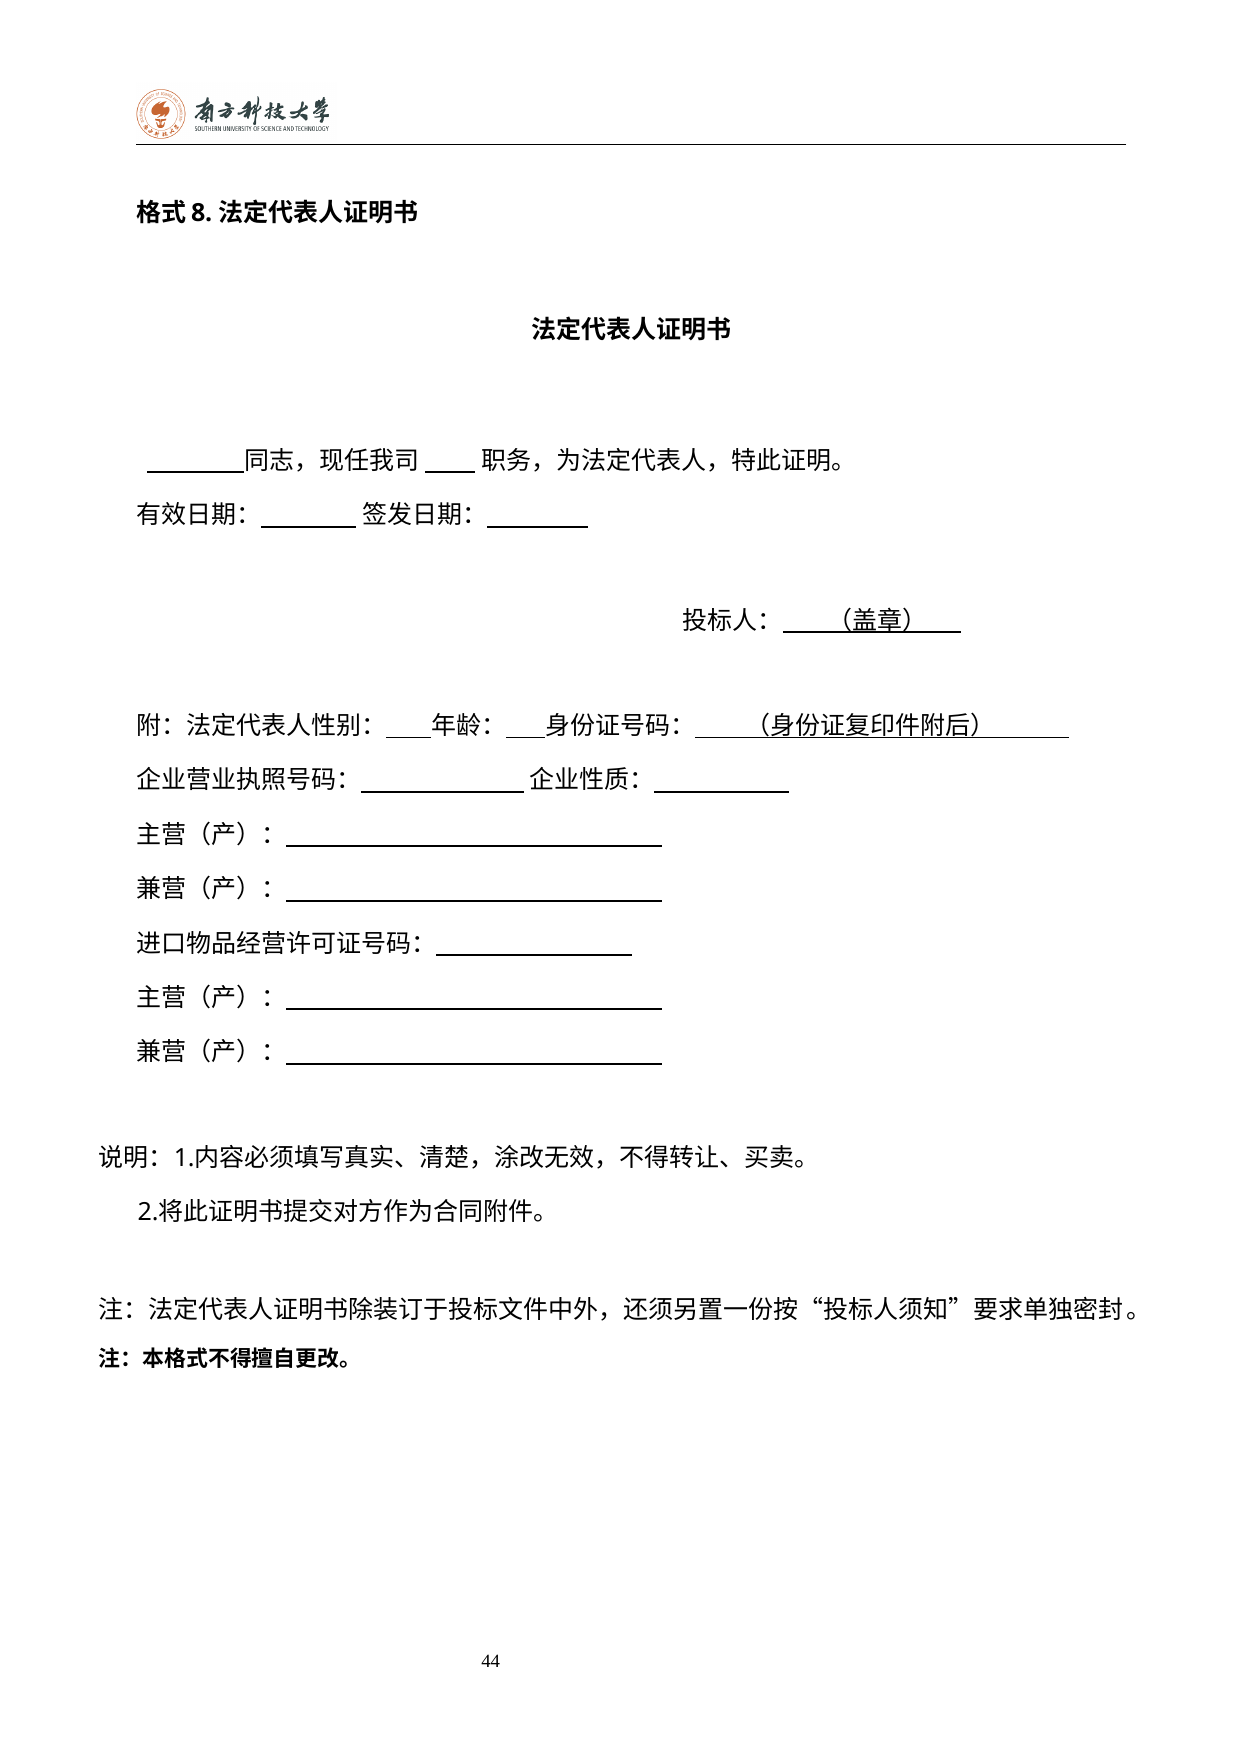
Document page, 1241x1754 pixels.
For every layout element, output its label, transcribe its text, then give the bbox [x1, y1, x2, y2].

text 同志，现任我司 职务，为法定代表人，特此证明。 [136, 440, 1126, 477]
text 主营（产）： [136, 977, 1126, 1014]
list 格式8. 法定代表人证明书 [136, 192, 1126, 228]
text 法定代表人证明书 [136, 310, 1126, 346]
text 投标人： （盖章） [136, 600, 1126, 636]
text 注：法定代表人证明书除装订于投标文件中外，还须另置一份按“投标人须知”要求单独密封。注：本格式不得擅自更改。 [98, 1289, 1126, 1373]
text 有效日期： 签发日期： [136, 495, 1126, 531]
text 企业营业执照号码： 企业性质： [136, 760, 1126, 796]
text 兼营（产）： [136, 1032, 1126, 1068]
text 附：法定代表人性别： 年龄： 身份证号码： （身份证复印件附后） [136, 706, 1126, 742]
text 兼营（产）： [136, 869, 1126, 905]
text 进口物品经营许可证号码： [136, 923, 1126, 959]
text 主营（产）： [136, 814, 1126, 851]
picture [135, 82, 337, 142]
text 2.将此证明书提交对方作为合同附件。 [98, 1192, 1126, 1228]
text 说明：1.内容必须填写真实、清楚，涂改无效，不得转让、买卖。 [98, 1137, 1126, 1173]
